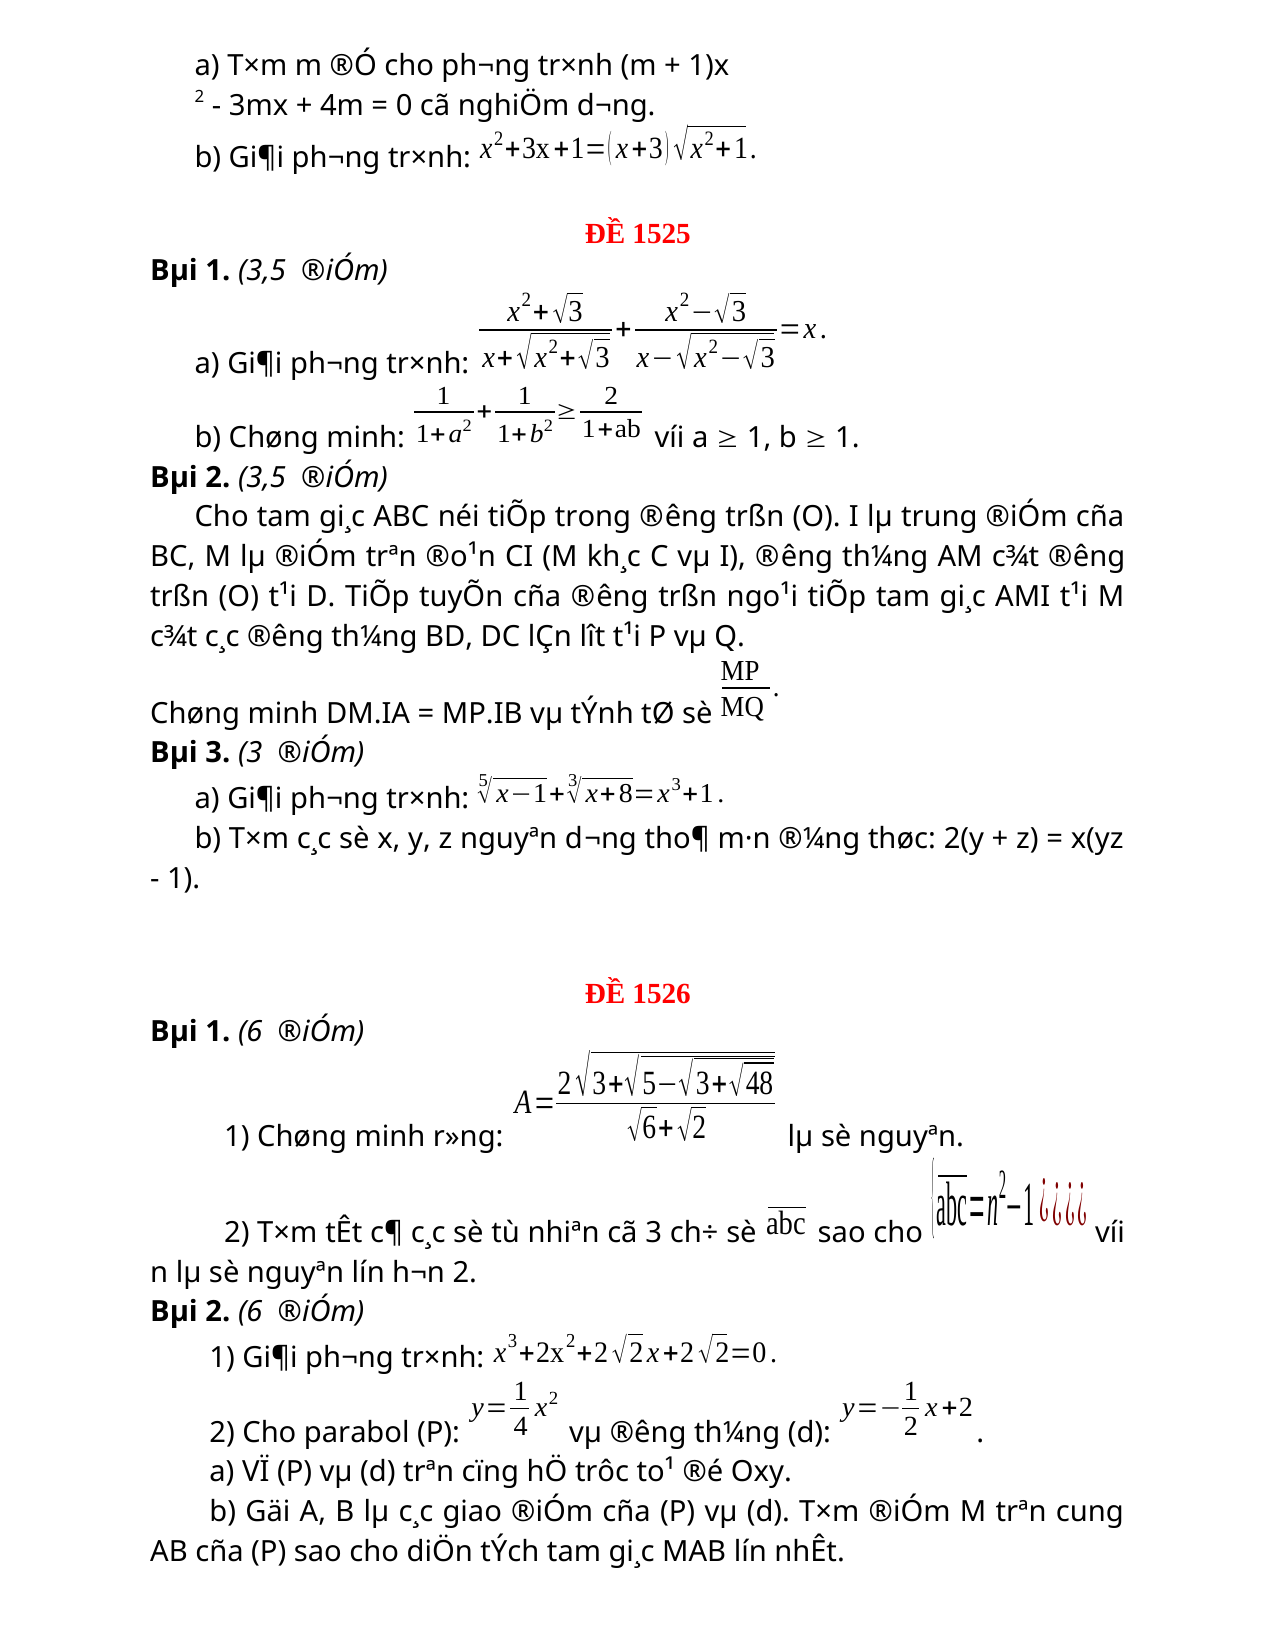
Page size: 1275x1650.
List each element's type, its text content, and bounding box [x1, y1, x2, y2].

text Bµi 1. (3,5 ®iÓm) [150, 249, 1125, 289]
text Bµi 2. (6 ®iÓm) [150, 1291, 1125, 1330]
text 2 - 3mx + 4m = 0 cã nghiÖm d­¬ng. [150, 84, 1125, 124]
text Cho tam gi¸c ABC néi tiÕp trong ®­êng trßn (O). I lµ trung ®iÓm cña BC, M lµ ®iÓm trªn ®o¹n CI (M kh¸c C vµ I), ®­êng th¼ng AM c¾t ®­êng trßn (O) t¹i D. TiÕp tuyÕn cña ®­êng trßn ngo¹i tiÕp tam gi¸c AMI t¹i M c¾t c¸c ®­êng th¼ng BD, DC lÇn l­ît t¹i P vµ Q. [150, 496, 1125, 654]
text a) Gi¶i ph­¬ng tr×nh: [150, 289, 1125, 382]
text b) Gäi A, B lµ c¸c giao ®iÓm cña (P) vµ (d). T×m ®iÓm M trªn cung AB cña (P) sao cho diÖn tÝch tam gi¸c MAB lín nhÊt. [150, 1490, 1125, 1569]
text Bµi 2. (3,5 ®iÓm) [150, 456, 1125, 496]
text a) T×m m ®Ó cho ph­¬ng tr×nh (m + 1)x222222 [150, 44, 1125, 84]
text b) T×m c¸c sè x, y, z nguyªn d­¬ng tho¶ m·n ®¼ng thøc: 2(y + z) = x(yz - 1). [150, 817, 1125, 897]
text b) Chøng minh: víi a 1, b 1. [150, 382, 1125, 456]
text 1) Gi¶i ph­¬ng tr×nh: [150, 1330, 1125, 1376]
text ĐỀ 1526 [150, 976, 1125, 1010]
text ĐỀ 1525 [150, 216, 1125, 249]
text Bµi 1. (6 ®iÓm) [150, 1010, 1125, 1049]
text Bµi 3. (3 ®iÓm) [150, 732, 1125, 771]
text 2) Cho parabol (P): vµ ®­êng th¼ng (d): . [150, 1376, 1125, 1451]
text Chøng minh DM.IA = MP.IB vµ tÝnh tØ sè [150, 654, 1125, 732]
text a) Gi¶i ph­¬ng tr×nh: [150, 771, 1125, 817]
text b) Gi¶i ph­¬ng tr×nh: [150, 124, 1125, 176]
text a) VÏ (P) vµ (d) trªn cïng hÖ trôc to¹ ®é Oxy. [150, 1451, 1125, 1490]
text 1) Chøng minh r»ng: lµ sè nguyªn. [150, 1049, 1125, 1155]
text 2) T×m tÊt c¶ c¸c sè tù nhiªn cã 3 ch÷ sè sao cho víi n lµ sè nguyªn lín h¬n 2. [150, 1155, 1125, 1291]
